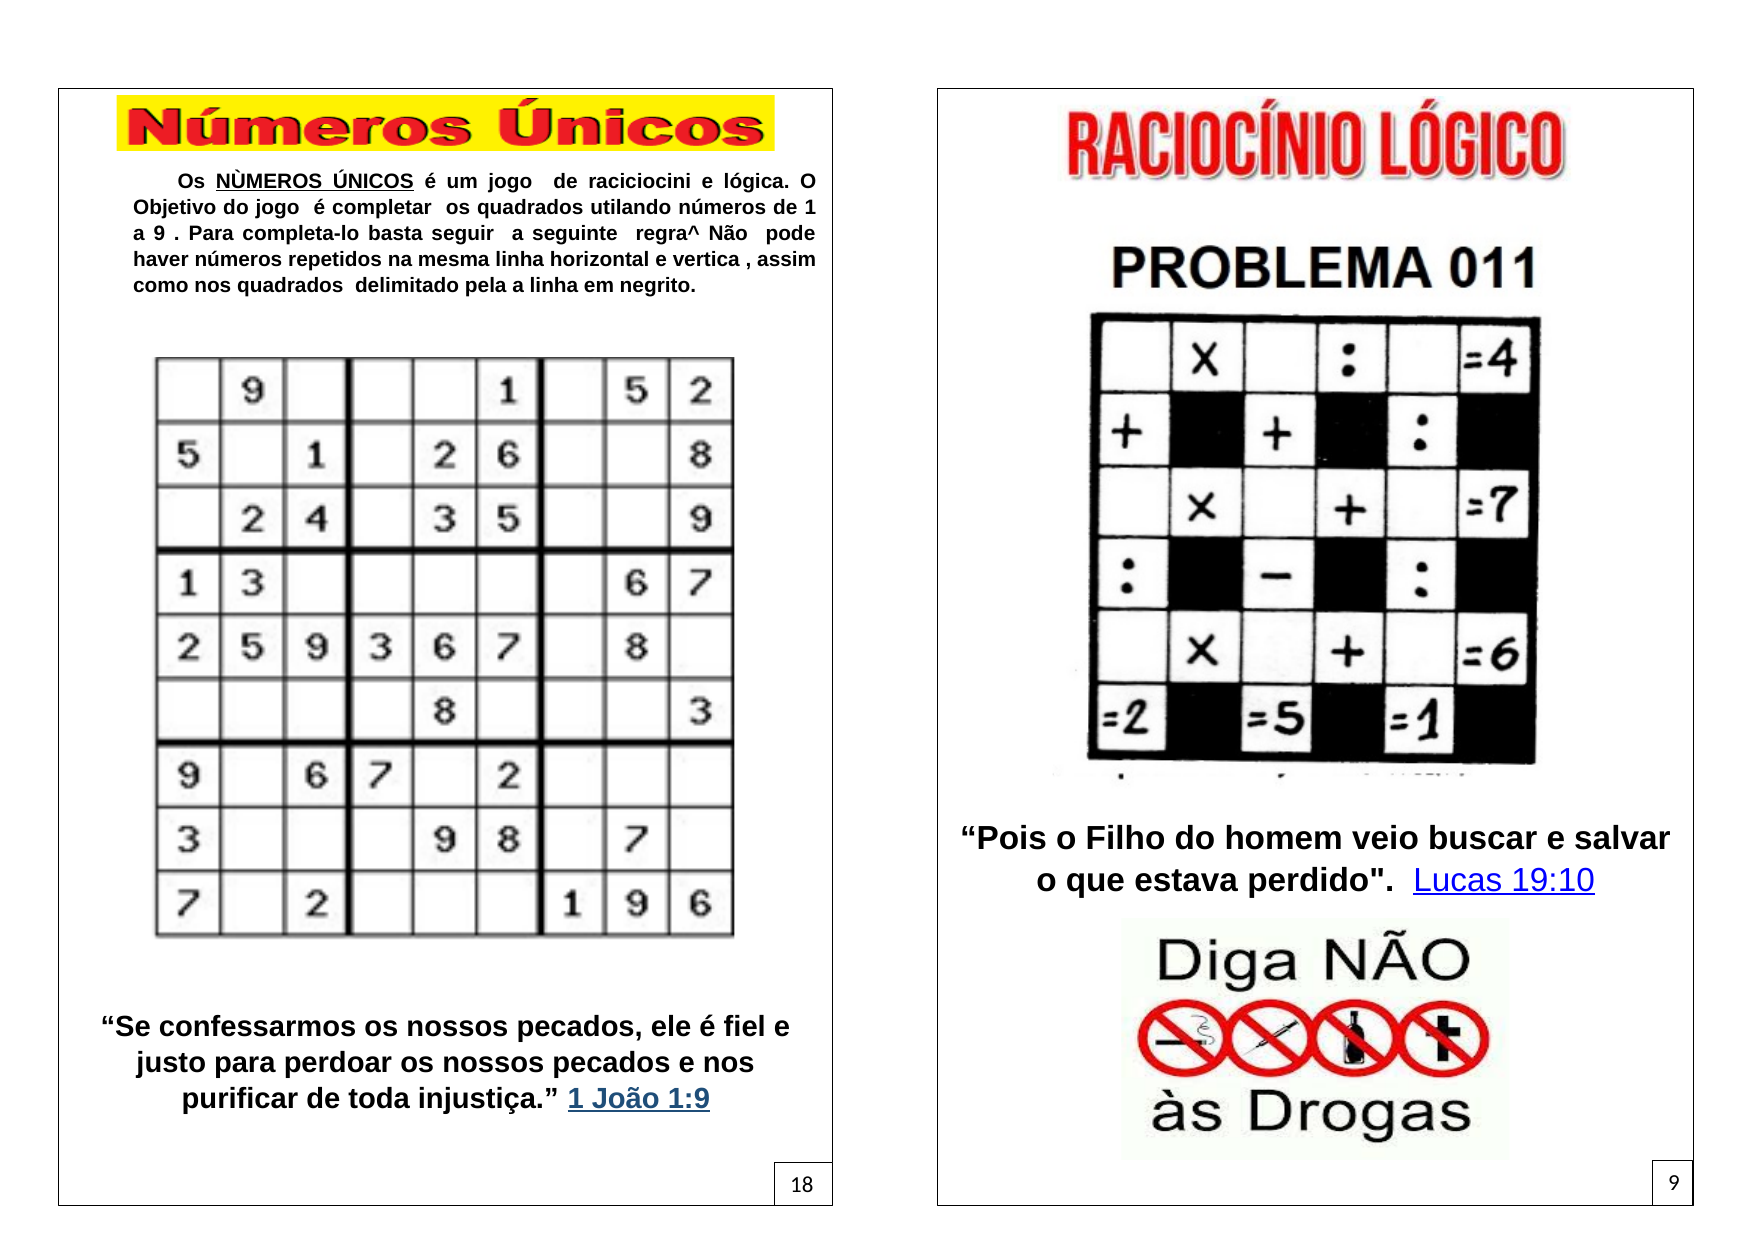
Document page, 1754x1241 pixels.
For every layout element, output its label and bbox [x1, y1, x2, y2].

picture [1121, 918, 1510, 1160]
picture [116, 95, 775, 151]
picture [1057, 96, 1574, 186]
picture [1052, 204, 1578, 800]
picture [142, 357, 735, 948]
